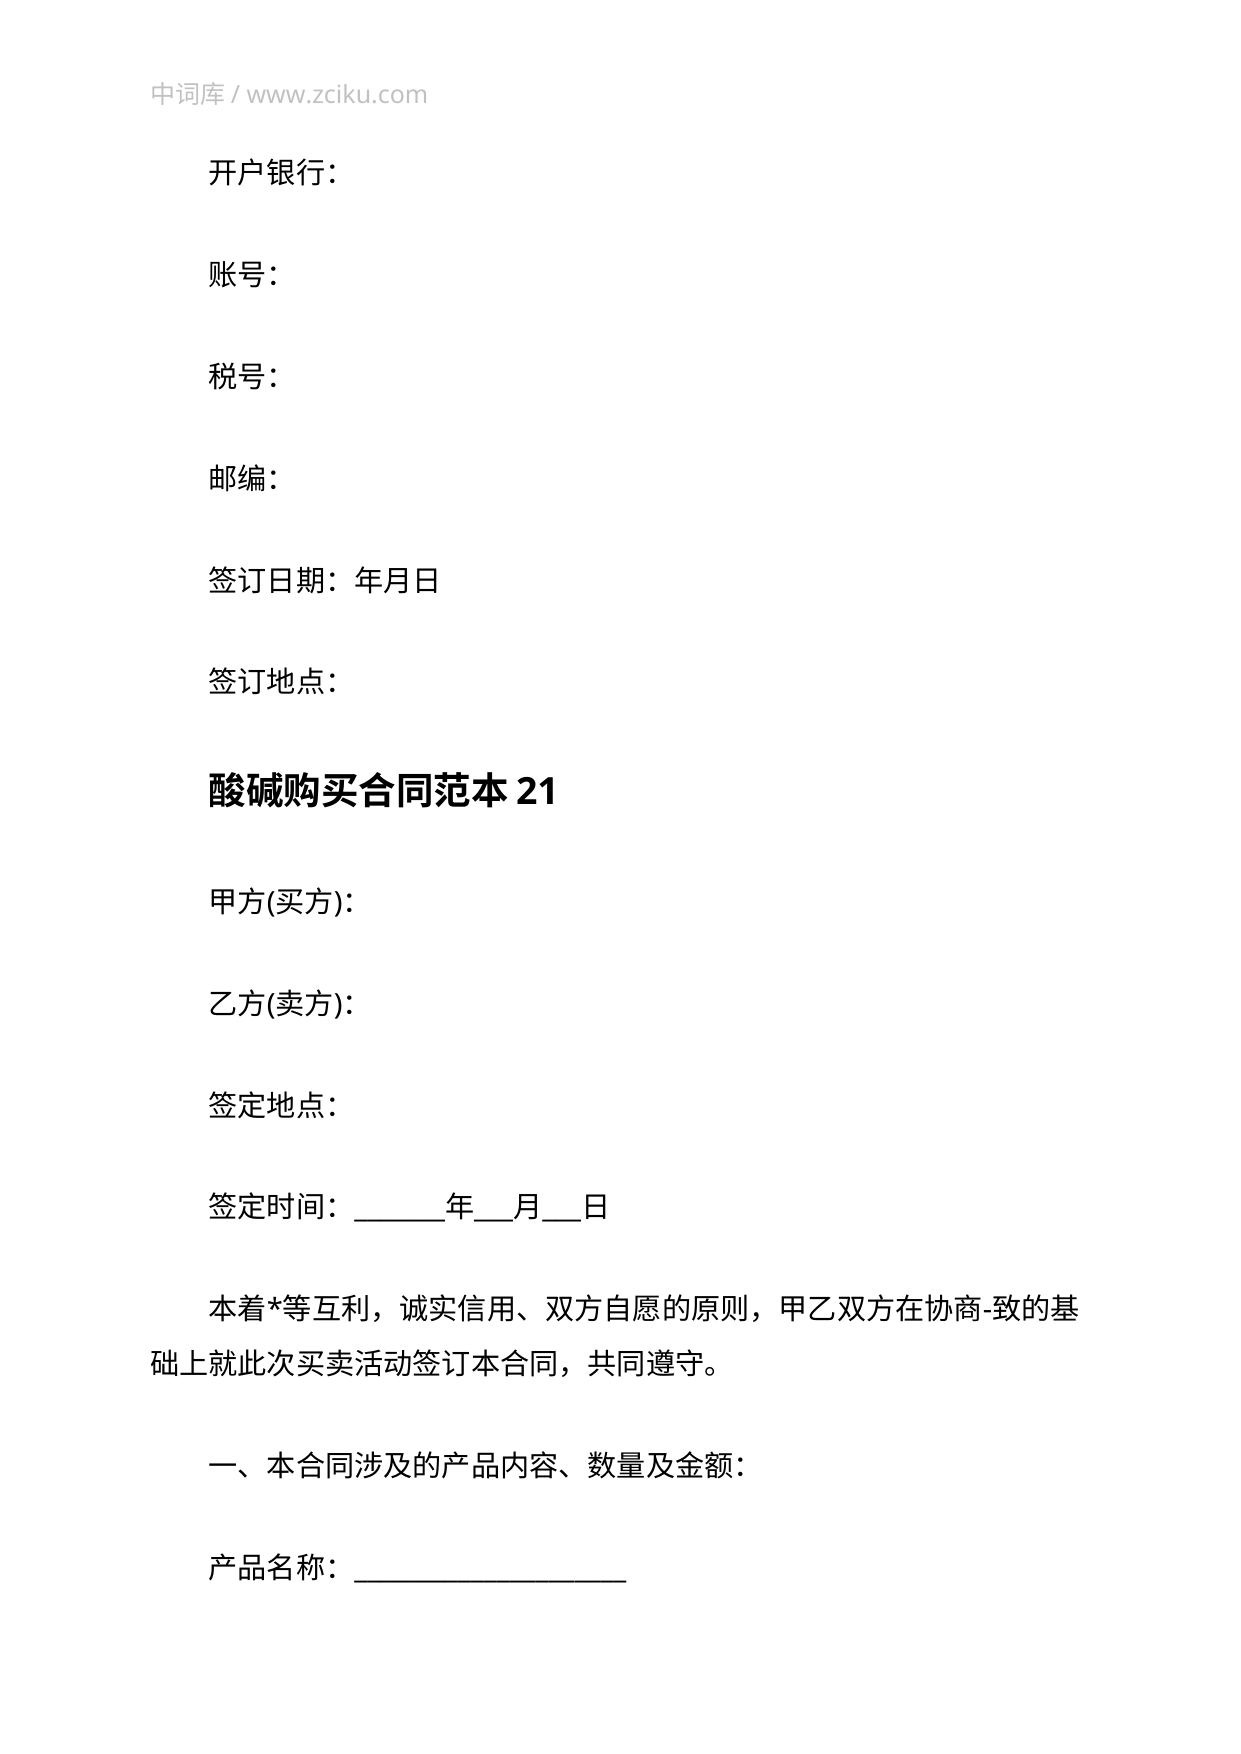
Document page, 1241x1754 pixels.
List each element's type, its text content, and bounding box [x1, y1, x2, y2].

text 本着*等互利，诚实信用、双方自愿的原则，甲乙双方在协商-致的基础上就此次买卖活动签订本合同，共同遵守。 [150, 1286, 1090, 1383]
text 一、本合同涉及的产品内容、数量及金额： [150, 1443, 1090, 1485]
text 签订日期：年月日 [150, 557, 1090, 599]
text 开户银行： [150, 150, 1090, 192]
text 乙方(卖方)： [150, 980, 1090, 1023]
text 税号： [150, 353, 1090, 396]
text 产品名称：_____________________ [150, 1544, 1090, 1587]
text 签定时间：_______年___月___日 [150, 1184, 1090, 1226]
text 账号： [150, 252, 1090, 294]
text 签订地点： [150, 659, 1090, 701]
text 甲方(买方)： [150, 878, 1090, 921]
text 酸碱购买合同范本21 [150, 761, 1090, 815]
text 签定地点： [150, 1082, 1090, 1124]
text 邮编： [150, 455, 1090, 498]
